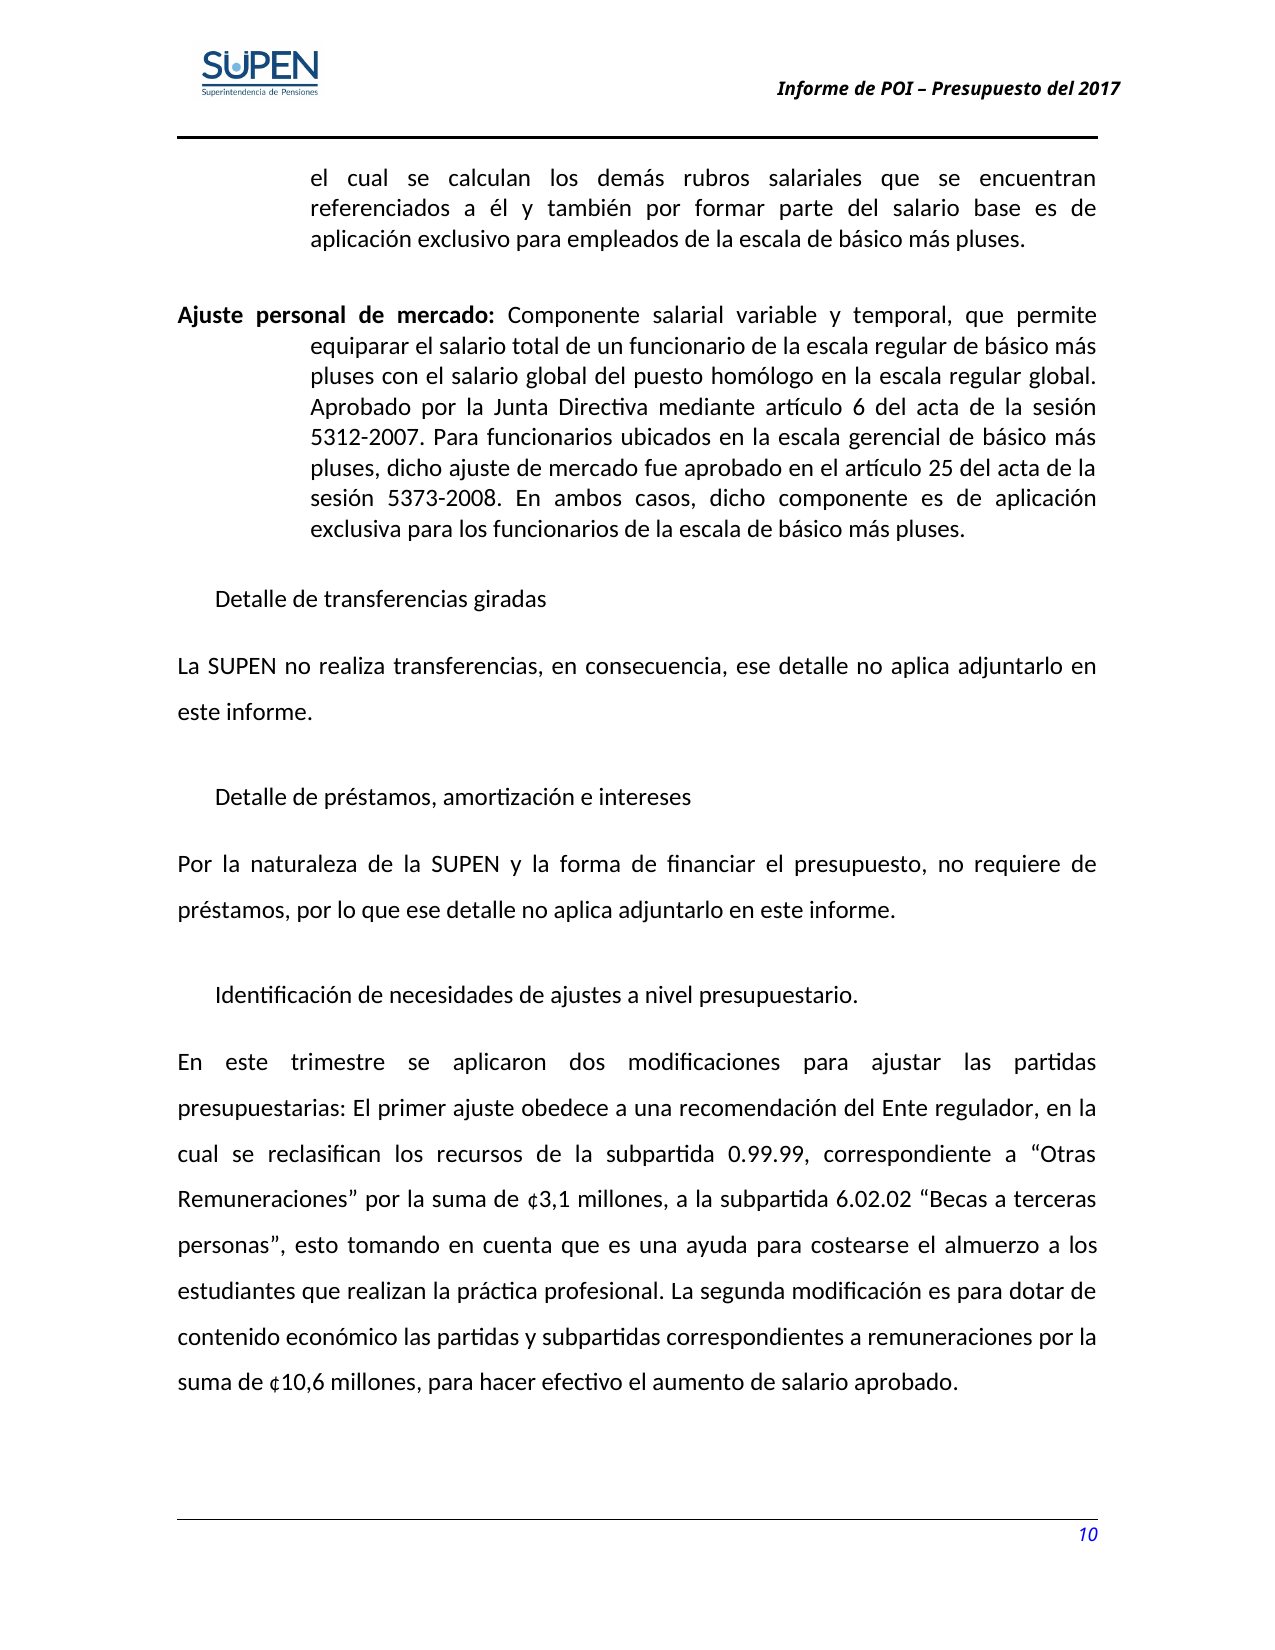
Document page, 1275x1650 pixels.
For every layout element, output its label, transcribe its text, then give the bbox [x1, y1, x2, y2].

text La SUPEN no realiza transferencias, en consecuencia, ese detalle no aplica adjuntarlo en este informe. [177, 650, 1098, 726]
text Ajuste personal de mercado: Componente salarial variable y temporal, que permite equiparar el salario total de un funcionario de la escala regular de básico más pluses con el salario global del puesto homólogo en la escala regular global. Aprobado por la Junta Directiva mediante artículo 6 del acta de la sesión 5312-2007. Para funcionarios ubicados en la escala gerencial de básico más pluses, dicho ajuste de mercado fue aprobado en el artículo 25 del acta de la sesión 5373-2008. En ambos casos, dicho componente es de aplicación exclusiva para los funcionarios de la escala de básico más pluses. [177, 299, 1098, 543]
text Por la naturaleza de la SUPEN y la forma de financiar el presupuesto, no requiere de préstamos, por lo que ese detalle no aplica adjuntarlo en este informe. [177, 848, 1098, 924]
subtitle Detalle de transferencias giradas [215, 583, 1098, 613]
picture [191, 41, 326, 102]
subtitle Identificación de necesidades de ajustes a nivel presupuestario. [215, 979, 1098, 1010]
subtitle Detalle de préstamos, amortización e intereses [215, 781, 1098, 812]
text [177, 162, 1098, 253]
text En este trimestre se aplicaron dos modificaciones para ajustar las partidas presupuestarias: El primer ajuste obedece a una recomendación del Ente regulador, en la cual se reclasifican los recursos de la subpartida 0.99.99, correspondiente a “Otras Remuneraciones” por la suma de ¢3,1 millones, a la subpartida 6.02.02 “Becas a terceras personas”, esto tomando en cuenta que es una ayuda para costearse el almuerzo a los estudiantes que realizan la práctica profesional. La segunda modificación es para dotar de contenido económico las partidas y subpartidas correspondientes a remuneraciones por la suma de ¢10,6 millones, para hacer efectivo el aumento de salario aprobado. [177, 1046, 1098, 1397]
